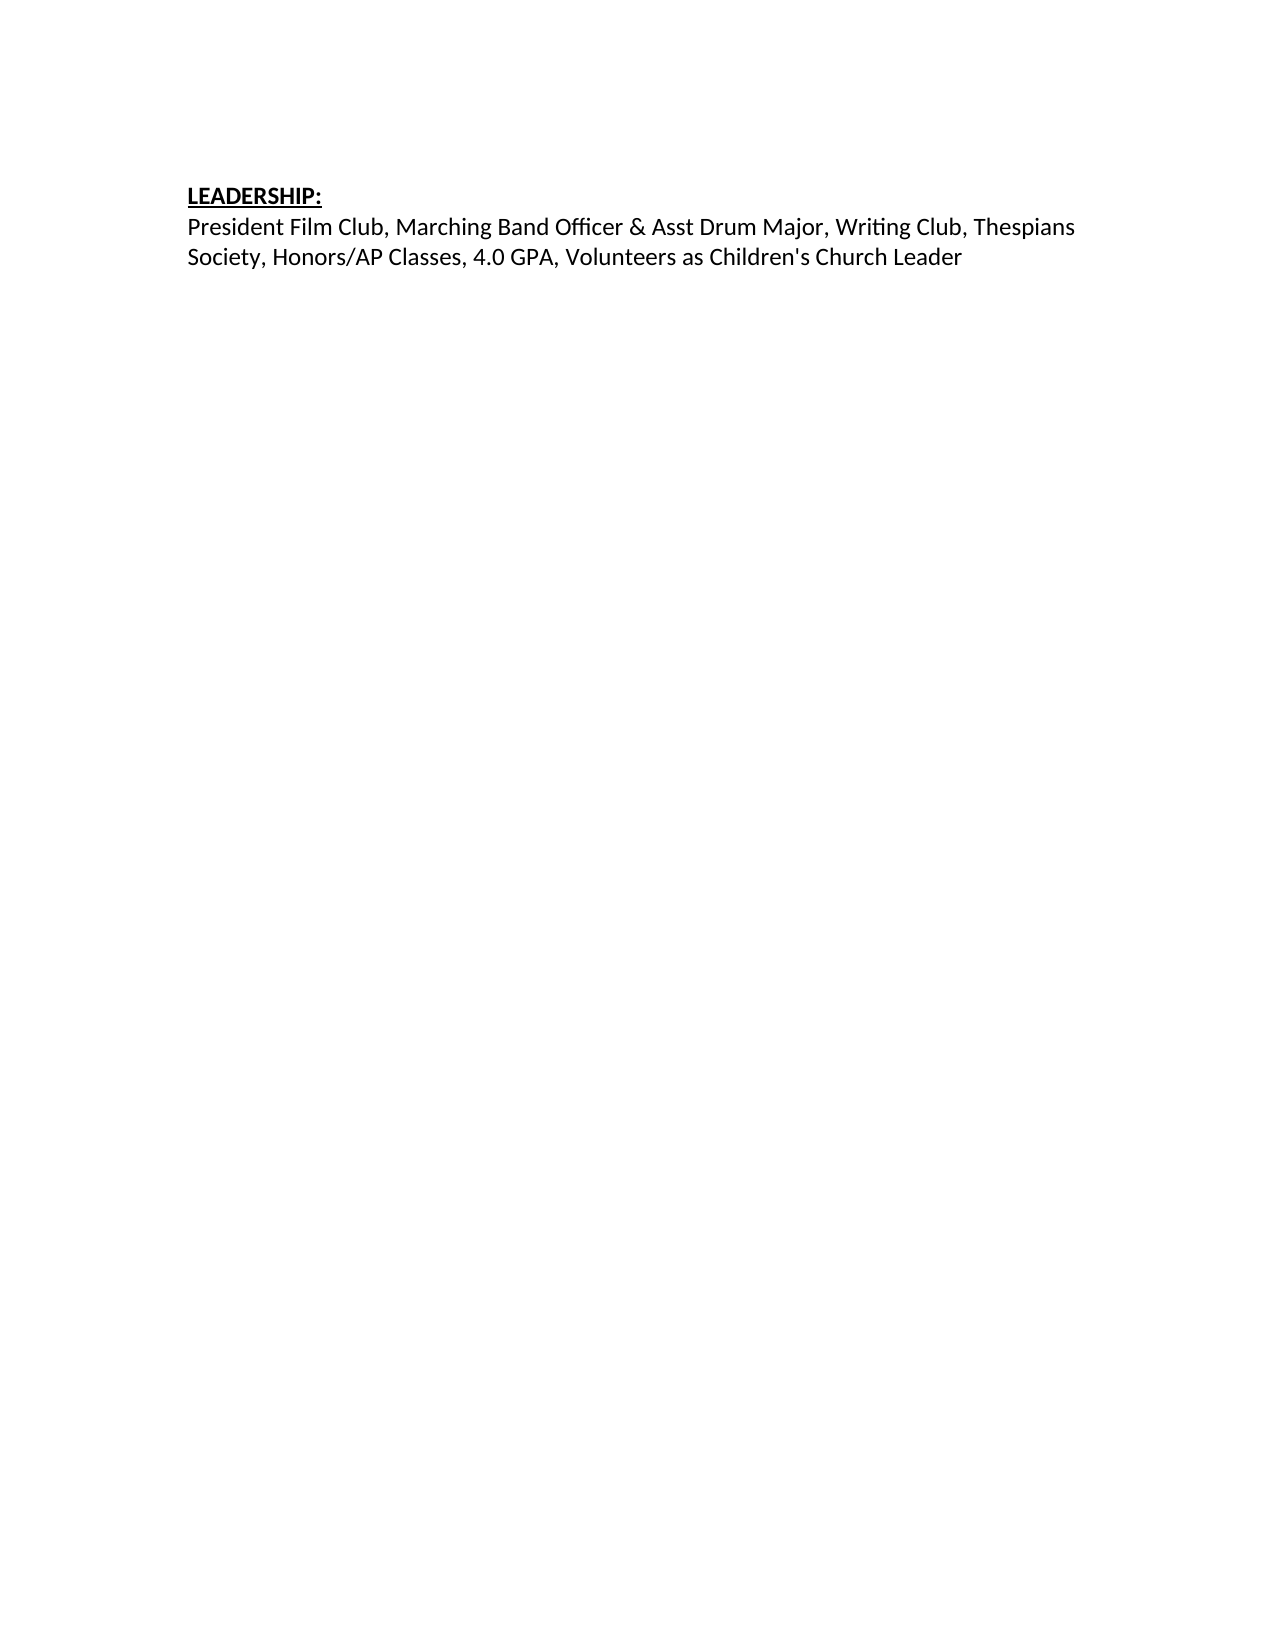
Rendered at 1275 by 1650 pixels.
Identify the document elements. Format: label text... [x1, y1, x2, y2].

text LEADERSHIP: [187, 181, 1087, 211]
text President Film Club, Marching Band Officer & Asst Drum Major, Writing Club, Thespians Society, Honors/AP Classes, 4.0 GPA, Volunteers as Children's Church Leader [187, 211, 1087, 272]
